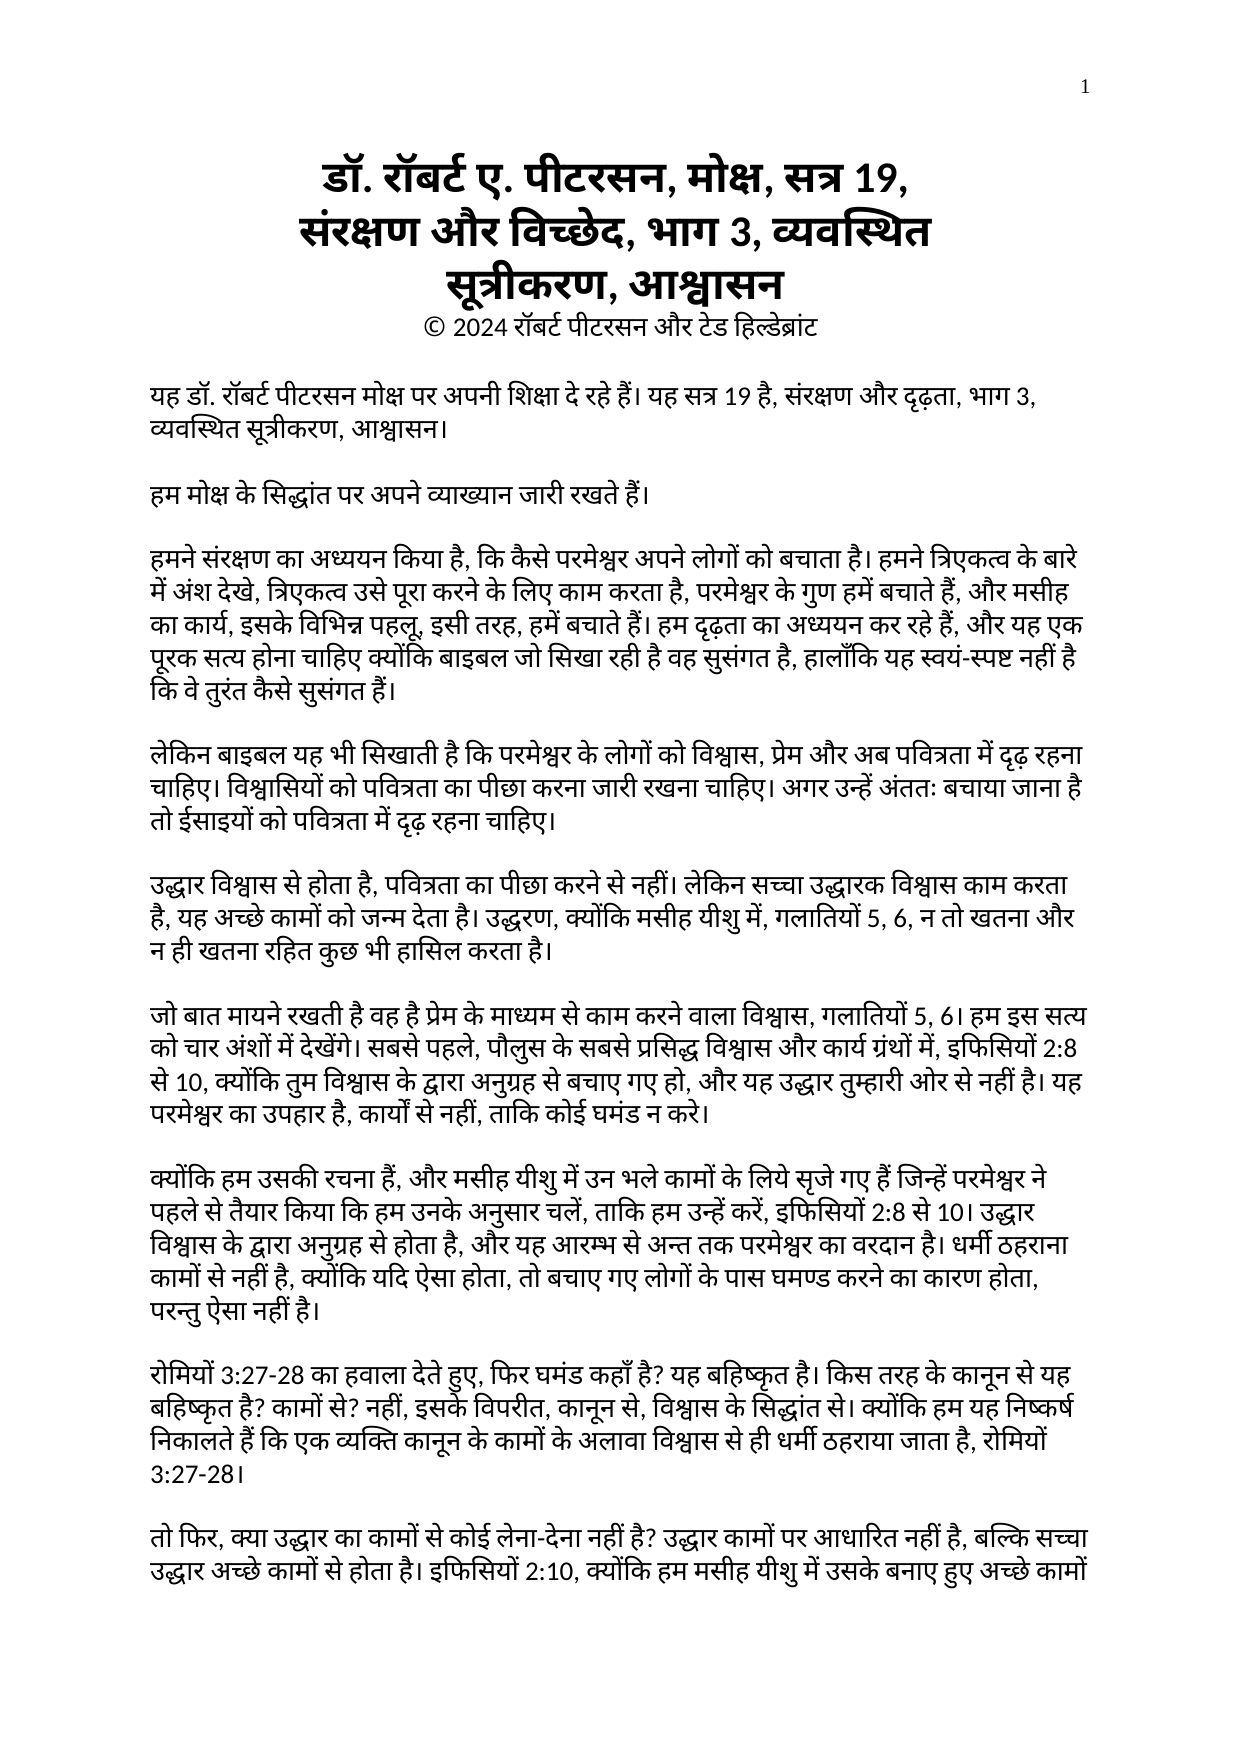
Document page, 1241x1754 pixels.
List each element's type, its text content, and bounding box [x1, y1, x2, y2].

text लेकिन बाइबल यह भी सिखाती है कि परमेश्वर के लोगों को विश्वास, प्रेम और अब पवित्रता में दृढ़ रहना चाहिए। विश्वासियों को पवित्रता का पीछा करना जारी रखना चाहिए। अगर उन्हें अंततः बचाया जाना है तो ईसाइयों को पवित्रता में दृढ़ रहना चाहिए। [150, 738, 1090, 837]
text उद्धार विश्वास से होता है, पवित्रता का पीछा करने से नहीं। लेकिन सच्चा उद्धारक विश्वास काम करता है, यह अच्छे कामों को जन्म देता है। उद्धरण, क्योंकि मसीह यीशु में, गलातियों 5, 6, न तो खतना और न ही खतना रहित कुछ भी हासिल करता है। [150, 868, 1090, 967]
text क्योंकि हम उसकी रचना हैं, और मसीह यीशु में उन भले कामों के लिये सृजे गए हैं जिन्हें परमेश्वर ने पहले से तैयार किया कि हम उनके अनुसार चलें, ताकि हम उन्हें करें, इफिसियों 2:8 से 10। उद्धार विश्वास के द्वारा अनुग्रह से होता है, और यह आरम्भ से अन्त तक परमेश्वर का वरदान है। धर्मी ठहराना कामों से नहीं है, क्योंकि यदि ऐसा होता, तो बचाए गए लोगों के पास घमण्ड करने का कारण होता, परन्तु ऐसा नहीं है। [150, 1162, 1090, 1327]
text हमने संरक्षण का अध्ययन किया है, कि कैसे परमेश्वर अपने लोगों को बचाता है। हमने त्रिएकत्व के बारे में अंश देखे, त्रिएकत्व उसे पूरा करने के लिए काम करता है, परमेश्वर के गुण हमें बचाते हैं, और मसीह का कार्य, इसके विभिन्न पहलू, इसी तरह, हमें बचाते हैं। हम दृढ़ता का अध्ययन कर रहे हैं, और यह एक पूरक सत्य होना चाहिए क्योंकि बाइबल जो सिखा रही है वह सुसंगत है, हालाँकि यह स्वयं-स्पष्ट नहीं है कि वे तुरंत कैसे सुसंगत हैं। [150, 542, 1090, 707]
text डॉ. रॉबर्ट ए. पीटरसन, मोक्ष, सत्र 19, संरक्षण और विच्छेद, भाग 3, व्यवस्थित सूत्रीकरण, आश्वासन © 2024 रॉबर्ट पीटरसन और टेड हिल्डेब्रांट [150, 150, 1090, 348]
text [150, 1521, 1090, 1587]
text जो बात मायने रखती है वह है प्रेम के माध्यम से काम करने वाला विश्वास, गलातियों 5, 6। हम इस सत्य को चार अंशों में देखेंगे। सबसे पहले, पौलुस के सबसे प्रसिद्ध विश्वास और कार्य ग्रंथों में, इफिसियों 2:8 से 10, क्योंकि तुम विश्वास के द्वारा अनुग्रह से बचाए गए हो, और यह उद्धार तुम्हारी ओर से नहीं है। यह परमेश्वर का उपहार है, कार्यों से नहीं, ताकि कोई घमंड न करे। [150, 999, 1090, 1131]
text यह डॉ. रॉबर्ट पीटरसन मोक्ष पर अपनी शिक्षा दे रहे हैं। यह सत्र 19 है, संरक्षण और दृढ़ता, भाग 3, व्यवस्थित सूत्रीकरण, आश्वासन। हम मोक्ष के सिद्धांत पर अपने व्याख्यान जारी रखते हैं। [150, 379, 1090, 511]
text रोमियों 3:27-28 का हवाला देते हुए, फिर घमंड कहाँ है? यह बहिष्कृत है। किस तरह के कानून से यह बहिष्कृत है? कामों से? नहीं, इसके विपरीत, कानून से, विश्वास के सिद्धांत से। क्योंकि हम यह निष्कर्ष निकालते हैं कि एक व्यक्ति कानून के कामों के अलावा विश्वास से ही धर्मी ठहराया जाता है, रोमियों 3:27-28। [150, 1358, 1090, 1490]
